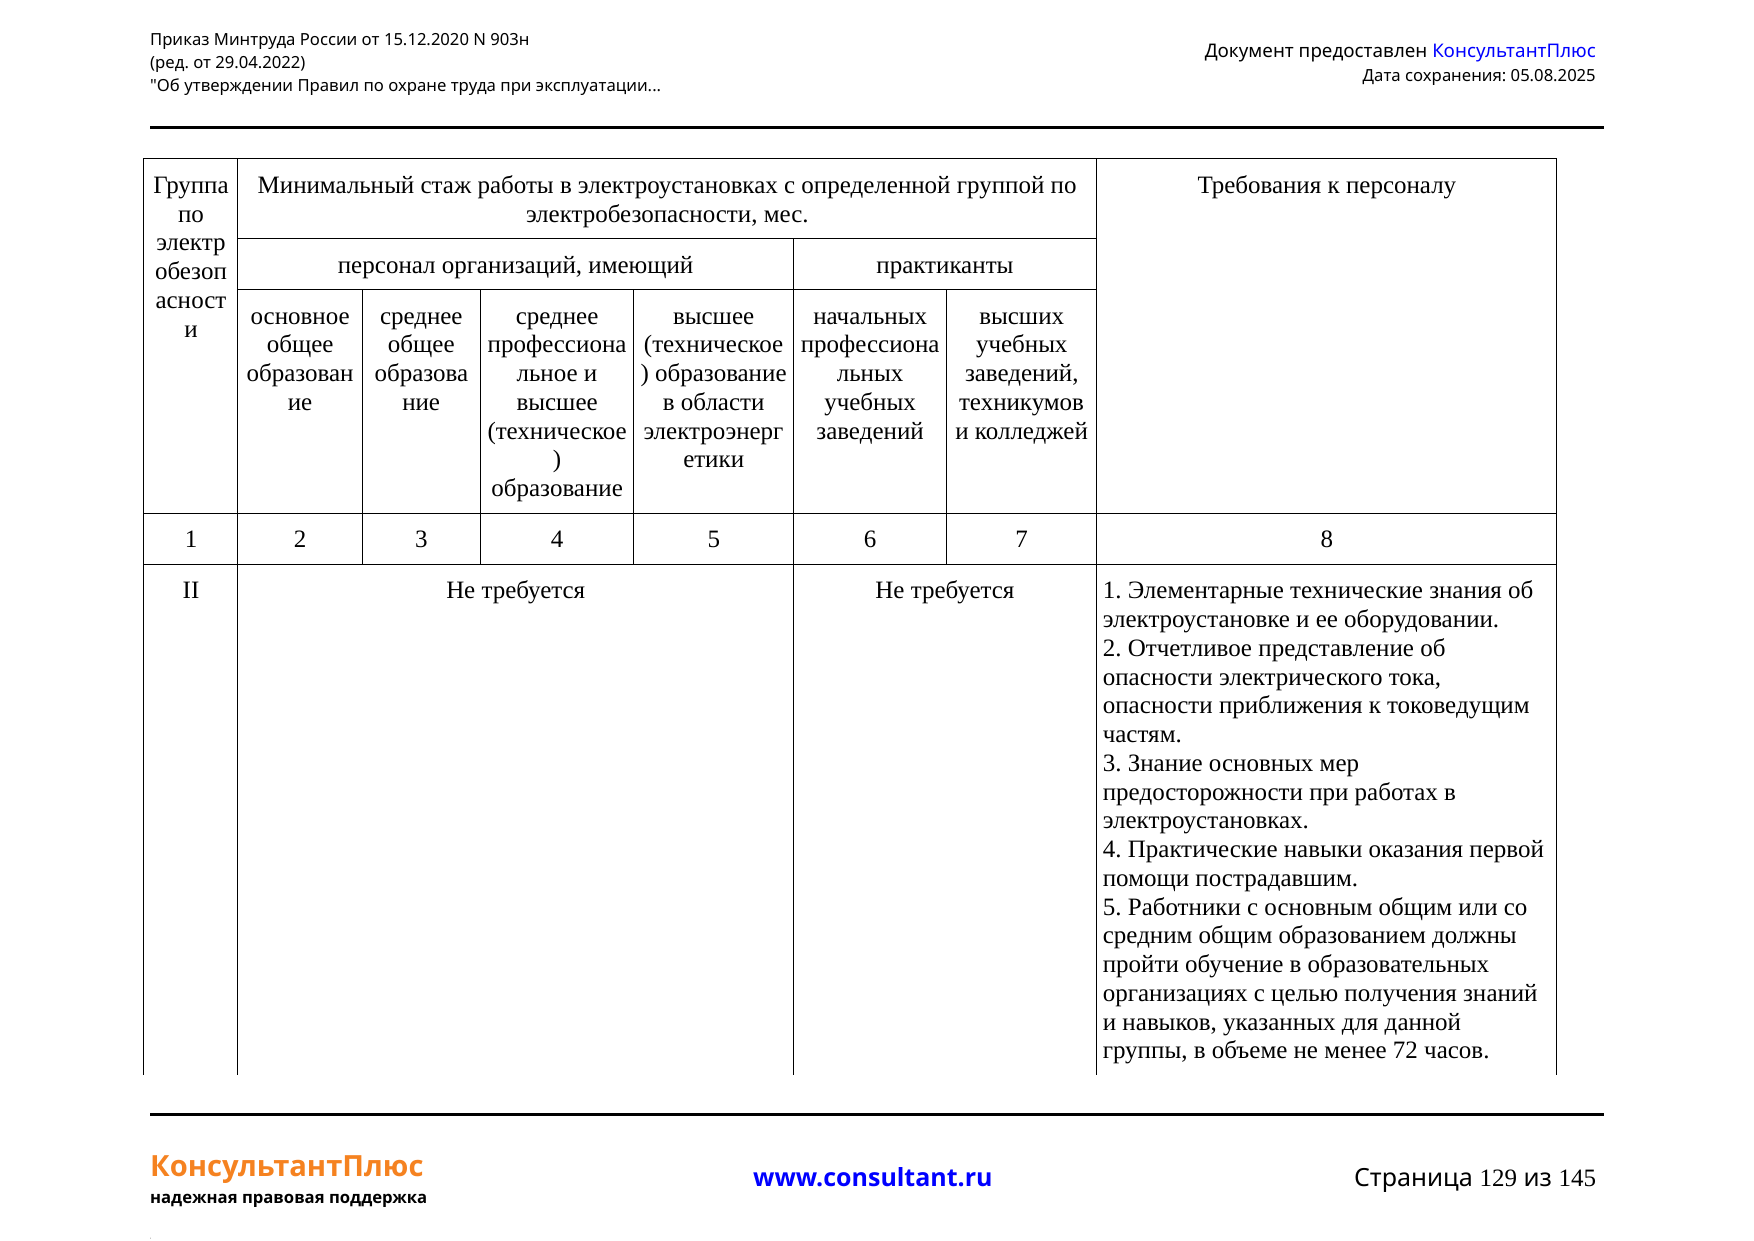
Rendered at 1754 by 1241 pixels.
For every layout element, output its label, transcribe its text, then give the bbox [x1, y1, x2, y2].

table_cell 5 [634, 514, 793, 564]
table_cell 1 [144, 514, 237, 564]
table_header Требования к персоналу [1097, 159, 1556, 513]
table_cell 6 [794, 514, 946, 564]
table_cell 8 [1097, 514, 1556, 564]
table_cell 7 [947, 514, 1096, 564]
table_cell высшее (техническое) образование в области электроэнергетики [634, 290, 793, 513]
table_cell персонал организаций, имеющий [238, 239, 793, 289]
table_cell 4 [481, 514, 633, 564]
table_cell II [144, 565, 237, 1075]
table_cell практиканты [794, 239, 1096, 289]
table_cell Не требуется [794, 565, 1096, 1075]
table_cell высших учебных заведений, техникумов и колледжей [947, 290, 1096, 513]
table_cell 3 [363, 514, 480, 564]
table_cell Не требуется [238, 565, 793, 1075]
table_cell основное общее образование [238, 290, 362, 513]
table_header Группа по электробезопасности [144, 159, 237, 513]
table_cell 2 [238, 514, 362, 564]
table_cell 1. Элементарные технические знания об электроустановке и ее оборудовании. 2. Отчетливое представление об опасности электрического тока, опасности приближения к токоведущим частям. 3. Знание основных мер предосторожности при работах в электроустановках. 4. Практические навыки оказания первой помощи пострадавшим. 5. Работники с основным общим или со средним общим образованием должны пройти обучение в образовательных организациях с целью получения знаний и навыков, указанных для данной группы, в объеме не менее 72 часов. [1097, 565, 1556, 1075]
table_cell среднее общее образование [363, 290, 480, 513]
table_cell начальных профессиональных учебных заведений [794, 290, 946, 513]
table_header Минимальный стаж работы в электроустановках с определенной группой по электробезопасности, мес. [238, 159, 1096, 238]
table_cell среднее профессиональное и высшее (техническое) образование [481, 290, 633, 513]
